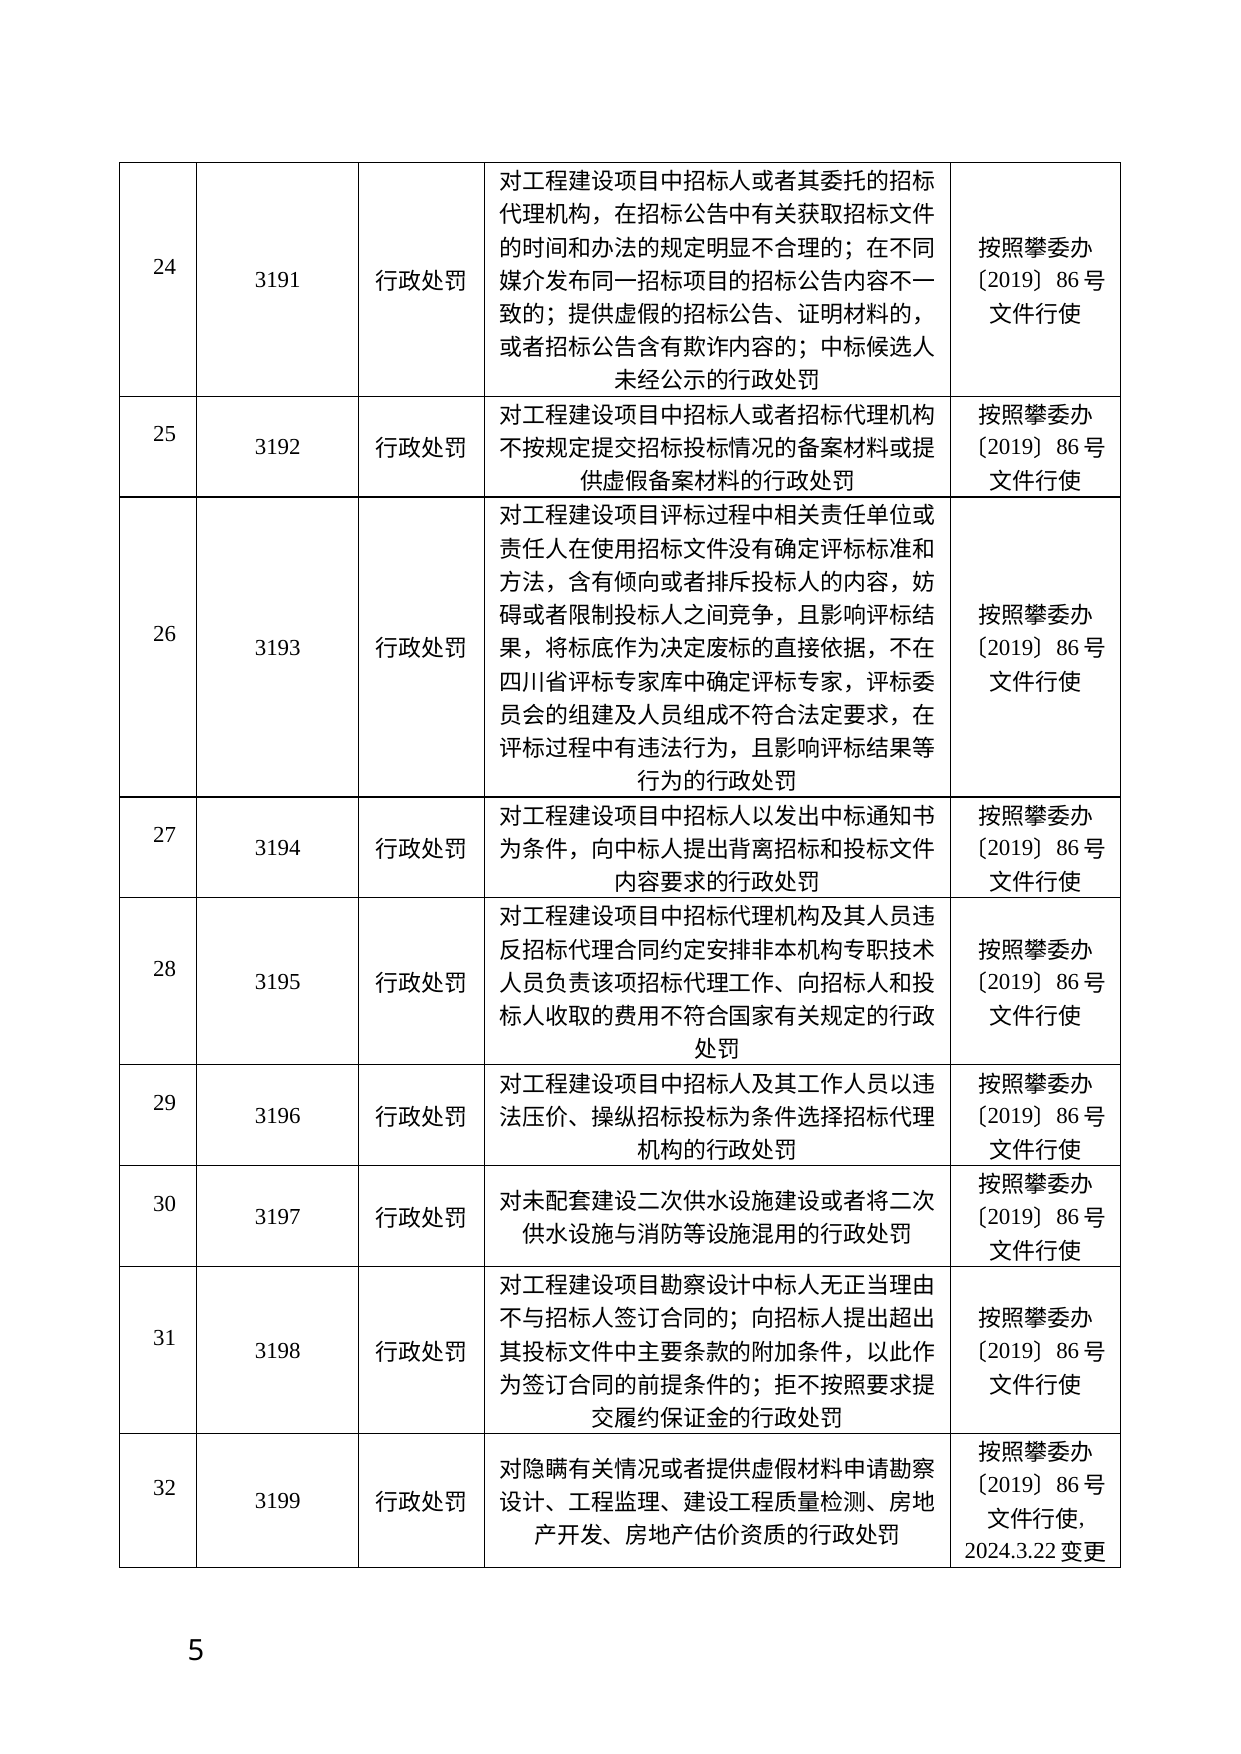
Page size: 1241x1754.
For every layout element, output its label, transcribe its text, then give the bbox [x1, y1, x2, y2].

table_cell 行政处罚 [359, 1065, 484, 1165]
table_cell 按照攀委办〔2019〕86号文件行使 [951, 498, 1120, 796]
table_cell 按照攀委办〔2019〕86号文件行使 [951, 1267, 1120, 1433]
table_cell 3195 [197, 898, 358, 1064]
table_cell [120, 163, 196, 396]
table_cell 按照攀委办〔2019〕86号文件行使 [951, 798, 1120, 897]
table_cell 按照攀委办〔2019〕86号文件行使 [951, 1166, 1120, 1266]
table_cell 3198 [197, 1267, 358, 1433]
table_cell 行政处罚 [359, 1166, 484, 1266]
table_cell 对未配套建设二次供水设施建设或者将二次供水设施与消防等设施混用的行政处罚 [485, 1166, 950, 1266]
table_cell 对隐瞒有关情况或者提供虚假材料申请勘察设计、工程监理、建设工程质量检测、房地产开发、房地产估价资质的行政处罚 [485, 1434, 950, 1567]
table_cell 按照攀委办〔2019〕86号文件行使 [951, 397, 1120, 496]
table_cell 对工程建设项目中招标人或者其委托的招标代理机构，在招标公告中有关获取招标文件的时间和办法的规定明显不合理的；在不同媒介发布同一招标项目的招标公告内容不一致的；提供虚假的招标公告、证明材料的，或者招标公告含有欺诈内容的；中标候选人未经公示的行政处罚 [485, 163, 950, 396]
table_cell 按照攀委办〔2019〕86号文件行使 [951, 898, 1120, 1064]
table_cell 行政处罚 [359, 1434, 484, 1567]
table_cell 3197 [197, 1166, 358, 1266]
table_cell 3196 [197, 1065, 358, 1165]
table_cell [120, 898, 196, 1064]
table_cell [951, 1434, 1120, 1567]
table_cell 对工程建设项目评标过程中相关责任单位或责任人在使用招标文件没有确定评标标准和方法，含有倾向或者排斥投标人的内容，妨碍或者限制投标人之间竞争，且影响评标结果，将标底作为决定废标的直接依据，不在四川省评标专家库中确定评标专家，评标委员会的组建及人员组成不符合法定要求，在评标过程中有违法行为，且影响评标结果等行为的行政处罚 [485, 498, 950, 796]
table_cell 3192 [197, 397, 358, 496]
table_cell [120, 1166, 196, 1266]
table_cell 3191 [197, 163, 358, 396]
table_cell 行政处罚 [359, 397, 484, 496]
table_cell [120, 498, 196, 796]
table_cell 按照攀委办〔2019〕86号文件行使 [951, 163, 1120, 396]
table_cell 对工程建设项目中招标人及其工作人员以违法压价、操纵招标投标为条件选择招标代理机构的行政处罚 [485, 1065, 950, 1165]
table_cell 3194 [197, 798, 358, 897]
table_cell [120, 798, 196, 897]
table_cell [120, 1065, 196, 1165]
table_cell 3193 [197, 498, 358, 796]
table_cell 对工程建设项目中招标人或者招标代理机构不按规定提交招标投标情况的备案材料或提供虚假备案材料的行政处罚 [485, 397, 950, 496]
table_cell 行政处罚 [359, 898, 484, 1064]
table_cell 对工程建设项目中招标代理机构及其人员违反招标代理合同约定安排非本机构专职技术人员负责该项招标代理工作、向招标人和投标人收取的费用不符合国家有关规定的行政处罚 [485, 898, 950, 1064]
table_cell [120, 1434, 196, 1567]
table_cell 对工程建设项目中招标人以发出中标通知书为条件，向中标人提出背离招标和投标文件内容要求的行政处罚 [485, 798, 950, 897]
table_cell 对工程建设项目勘察设计中标人无正当理由不与招标人签订合同的；向招标人提出超出其投标文件中主要条款的附加条件，以此作为签订合同的前提条件的；拒不按照要求提交履约保证金的行政处罚 [485, 1267, 950, 1433]
table_cell 按照攀委办〔2019〕86号文件行使 [951, 1065, 1120, 1165]
table_cell [120, 1267, 196, 1433]
table_cell 行政处罚 [359, 163, 484, 396]
table_cell [120, 397, 196, 496]
table_cell 3199 [197, 1434, 358, 1567]
table_cell 行政处罚 [359, 1267, 484, 1433]
table_cell 行政处罚 [359, 498, 484, 796]
table_cell 行政处罚 [359, 798, 484, 897]
